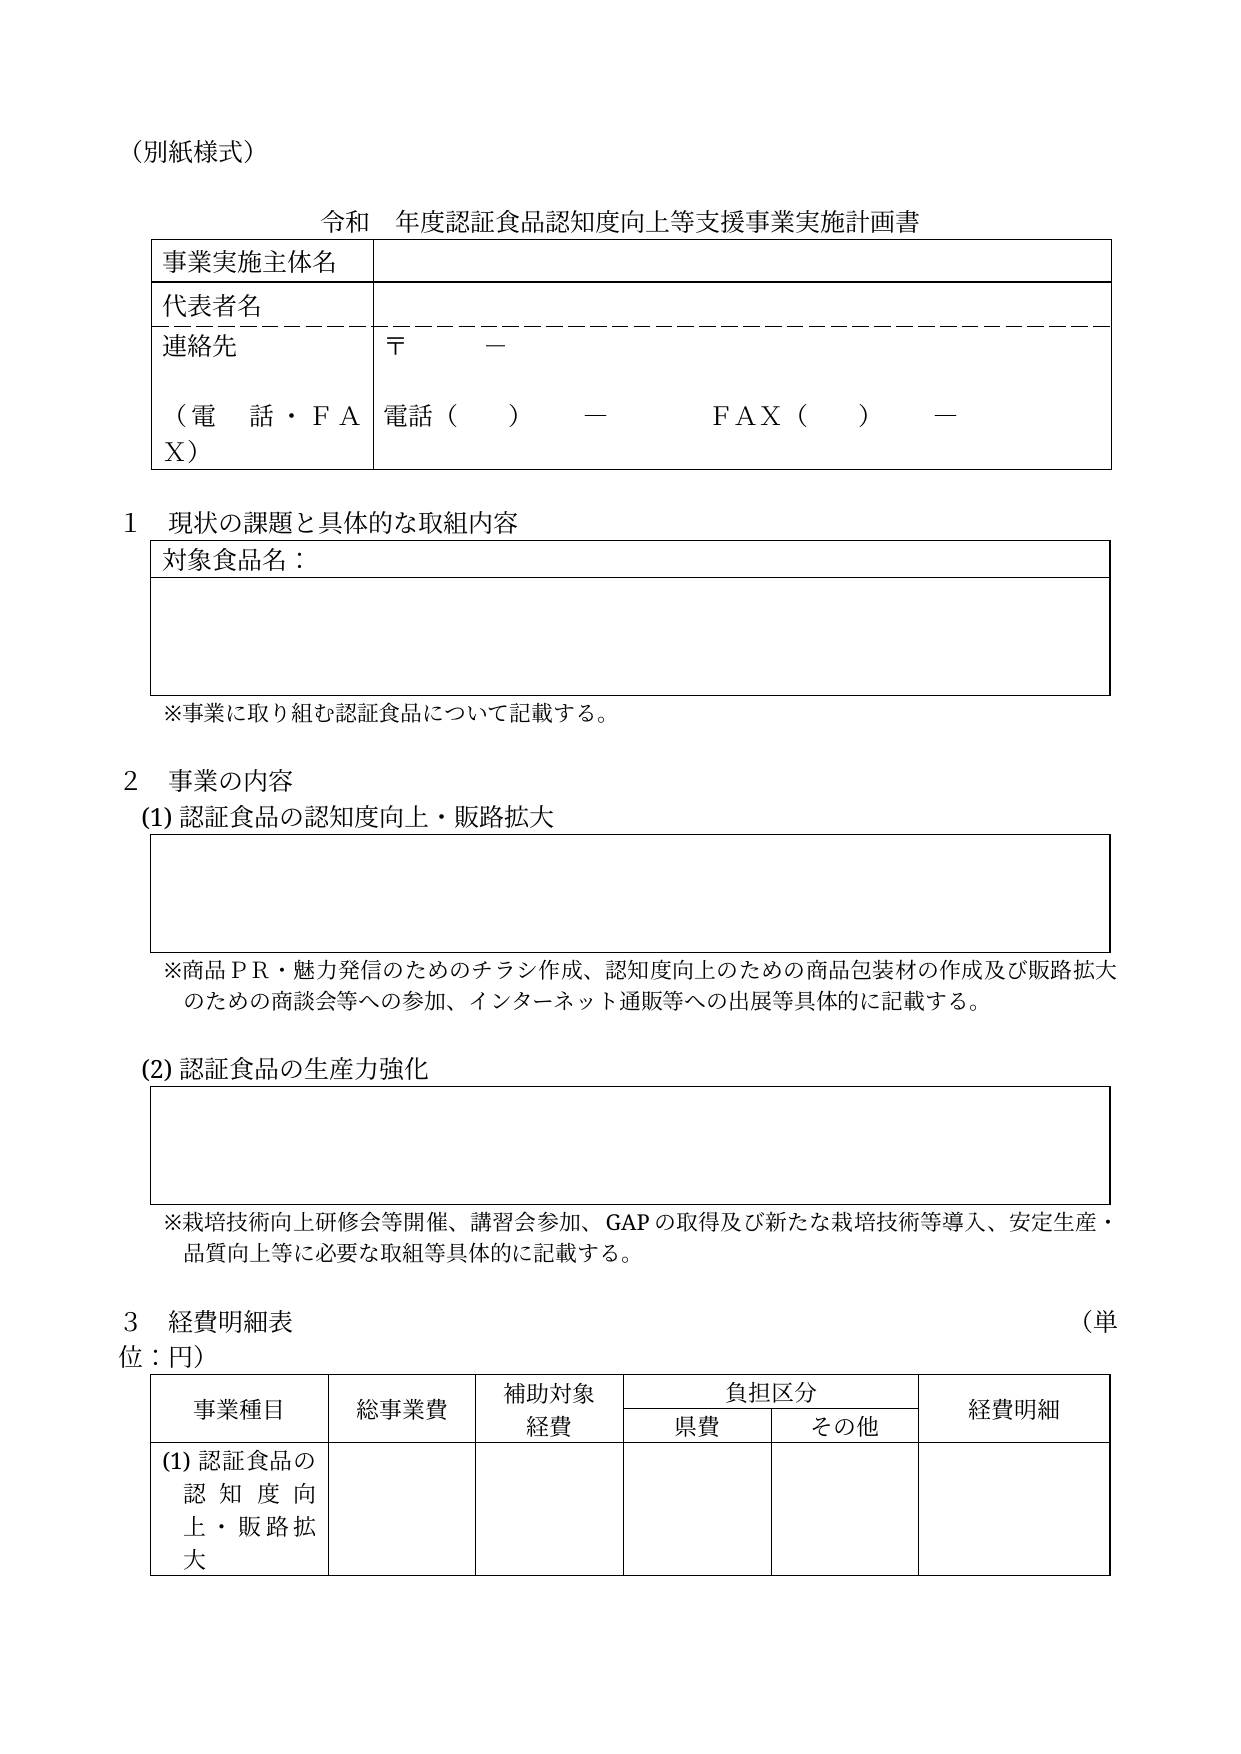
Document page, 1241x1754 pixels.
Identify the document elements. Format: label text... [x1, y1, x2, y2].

table_cell 〒 － 電話（ ） ― ＦＡＸ（ ） ― [374, 326, 1111, 469]
table_cell [476, 1443, 623, 1575]
table_header 対象食品名： [151, 541, 1109, 577]
table_header [151, 1087, 1109, 1204]
text 令和 年度認証食品認知度向上等支援事業実施計画書 [118, 203, 1122, 239]
table_header [374, 240, 1111, 281]
table_cell [919, 1443, 1109, 1575]
text ２ 事業の内容 [118, 762, 1122, 798]
table_cell [151, 578, 1109, 695]
text ※商品ＰＲ・魅力発信のためのチラシ作成、認知度向上のための商品包装材の作成及び販路拡大のための商談会等への参加、インターネット通販等への出展等具体的に記載する。 [164, 953, 1122, 1016]
table_header 負担区分 [624, 1375, 918, 1408]
text （別紙様式） [118, 133, 1122, 169]
text ※栽培技術向上研修会等開催、講習会参加、GAPの取得及び新たな栽培技術等導入、安定生産・品質向上等に必要な取組等具体的に記載する。 [164, 1205, 1122, 1268]
table_header 事業種目 [151, 1375, 328, 1442]
table_header 補助対象 経費 [476, 1375, 623, 1442]
table_cell (1) 認証食品の認知度向上・販路拡大 [151, 1443, 328, 1575]
table_cell [329, 1443, 475, 1575]
text (1) 認証食品の認知度向上・販路拡大 [118, 798, 1122, 834]
table_cell その他 [772, 1409, 918, 1442]
table_cell 連絡先 （電 話・ＦＡＸ） [152, 326, 373, 469]
text １ 現状の課題と具体的な取組内容 [118, 504, 1122, 540]
text ３ 経費明細表 （単位：円） [118, 1302, 1122, 1374]
table_header 総事業費 [329, 1375, 475, 1442]
table_header [151, 835, 1109, 952]
table_header 経費明細 [919, 1375, 1109, 1442]
table_cell [624, 1443, 771, 1575]
table_cell [374, 283, 1111, 326]
text ※事業に取り組む認証食品について記載する。 [164, 696, 1122, 728]
table_cell 代表者名 [152, 283, 373, 326]
table_header 事業実施主体名 [152, 240, 373, 281]
table_cell [772, 1443, 918, 1575]
text (2) 認証食品の生産力強化 [118, 1050, 1122, 1086]
table_cell 県費 [624, 1409, 771, 1442]
